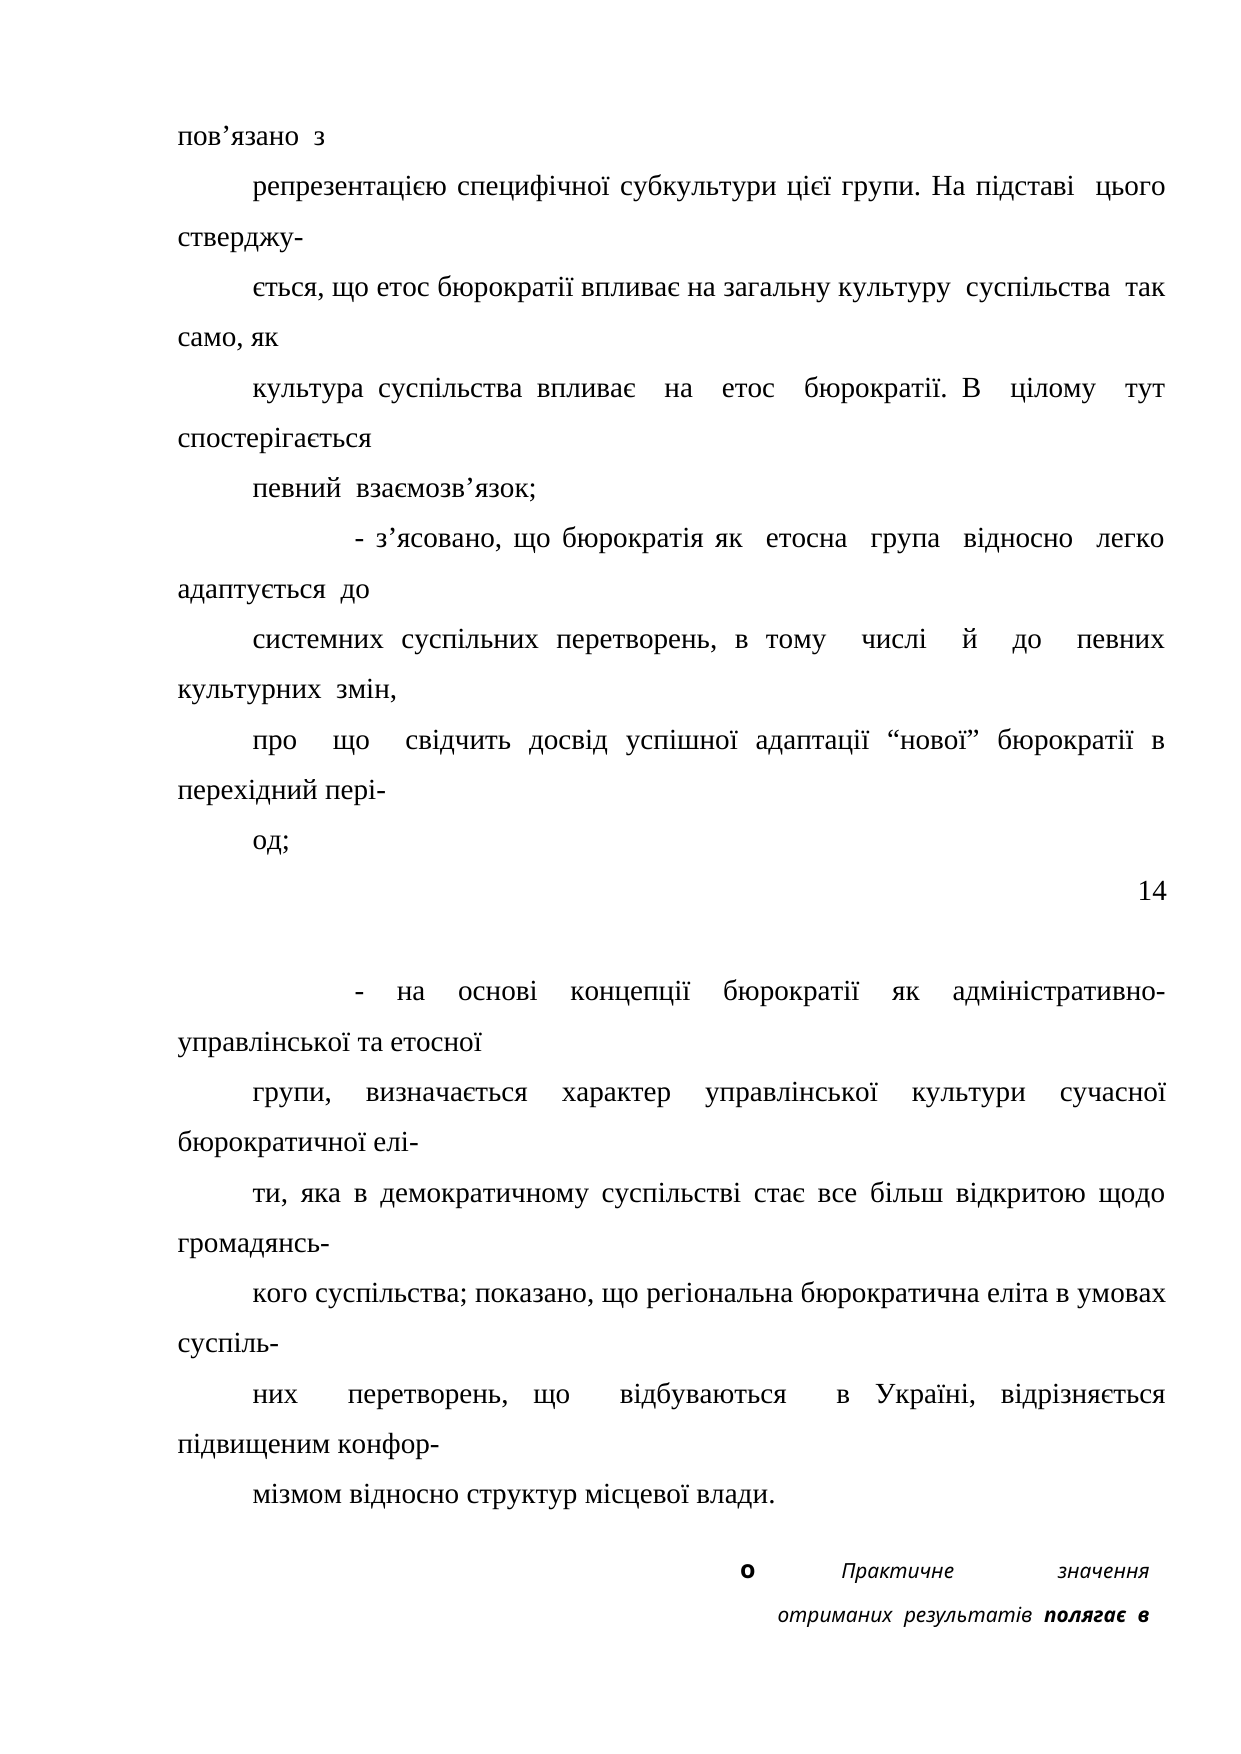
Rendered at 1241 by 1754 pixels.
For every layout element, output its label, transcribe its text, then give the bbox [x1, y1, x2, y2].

text ється, що етос бюрократії впливає на загальну культуру суспільства так само, як [177, 269, 1166, 353]
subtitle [740, 1552, 1152, 1628]
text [177, 118, 1166, 152]
text мізмом відносно структур місцевої влади. [177, 1477, 1166, 1510]
text од; [177, 822, 1166, 856]
text певний взаємозв’язок; [177, 470, 1166, 504]
text ти, яка в демократичному суспільстві стає все більш відкритою щодо громадянсь- [177, 1175, 1166, 1258]
text кого суспільства; показано, що регіональна бюрократична еліта в умовах суспіль- [177, 1275, 1166, 1359]
text - на основі концепції бюрократії як адміністративно-управлінської та етосної [177, 973, 1166, 1057]
text про що свідчить досвід успішної адаптації “нової” бюрократії в перехідний пері- [177, 722, 1166, 806]
text групи, визначається характер управлінської культури сучасної бюрократичної елі- [177, 1074, 1166, 1158]
text системних суспільних перетворень, в тому числі й до певних культурних змін, [177, 621, 1166, 705]
text репрезентацією специфічної субкультури цієї групи. На підставі цього стверджу- [177, 168, 1166, 252]
text 14 [177, 873, 1166, 906]
text культура суспільства впливає на етос бюрократії. В цілому тут спостерігається [177, 370, 1166, 453]
text них перетворень, що відбуваються в Україні, відрізняється підвищеним конфор- [177, 1376, 1166, 1460]
text - з’ясовано, що бюрократія як етосна група відносно легко адаптується до [177, 521, 1166, 604]
